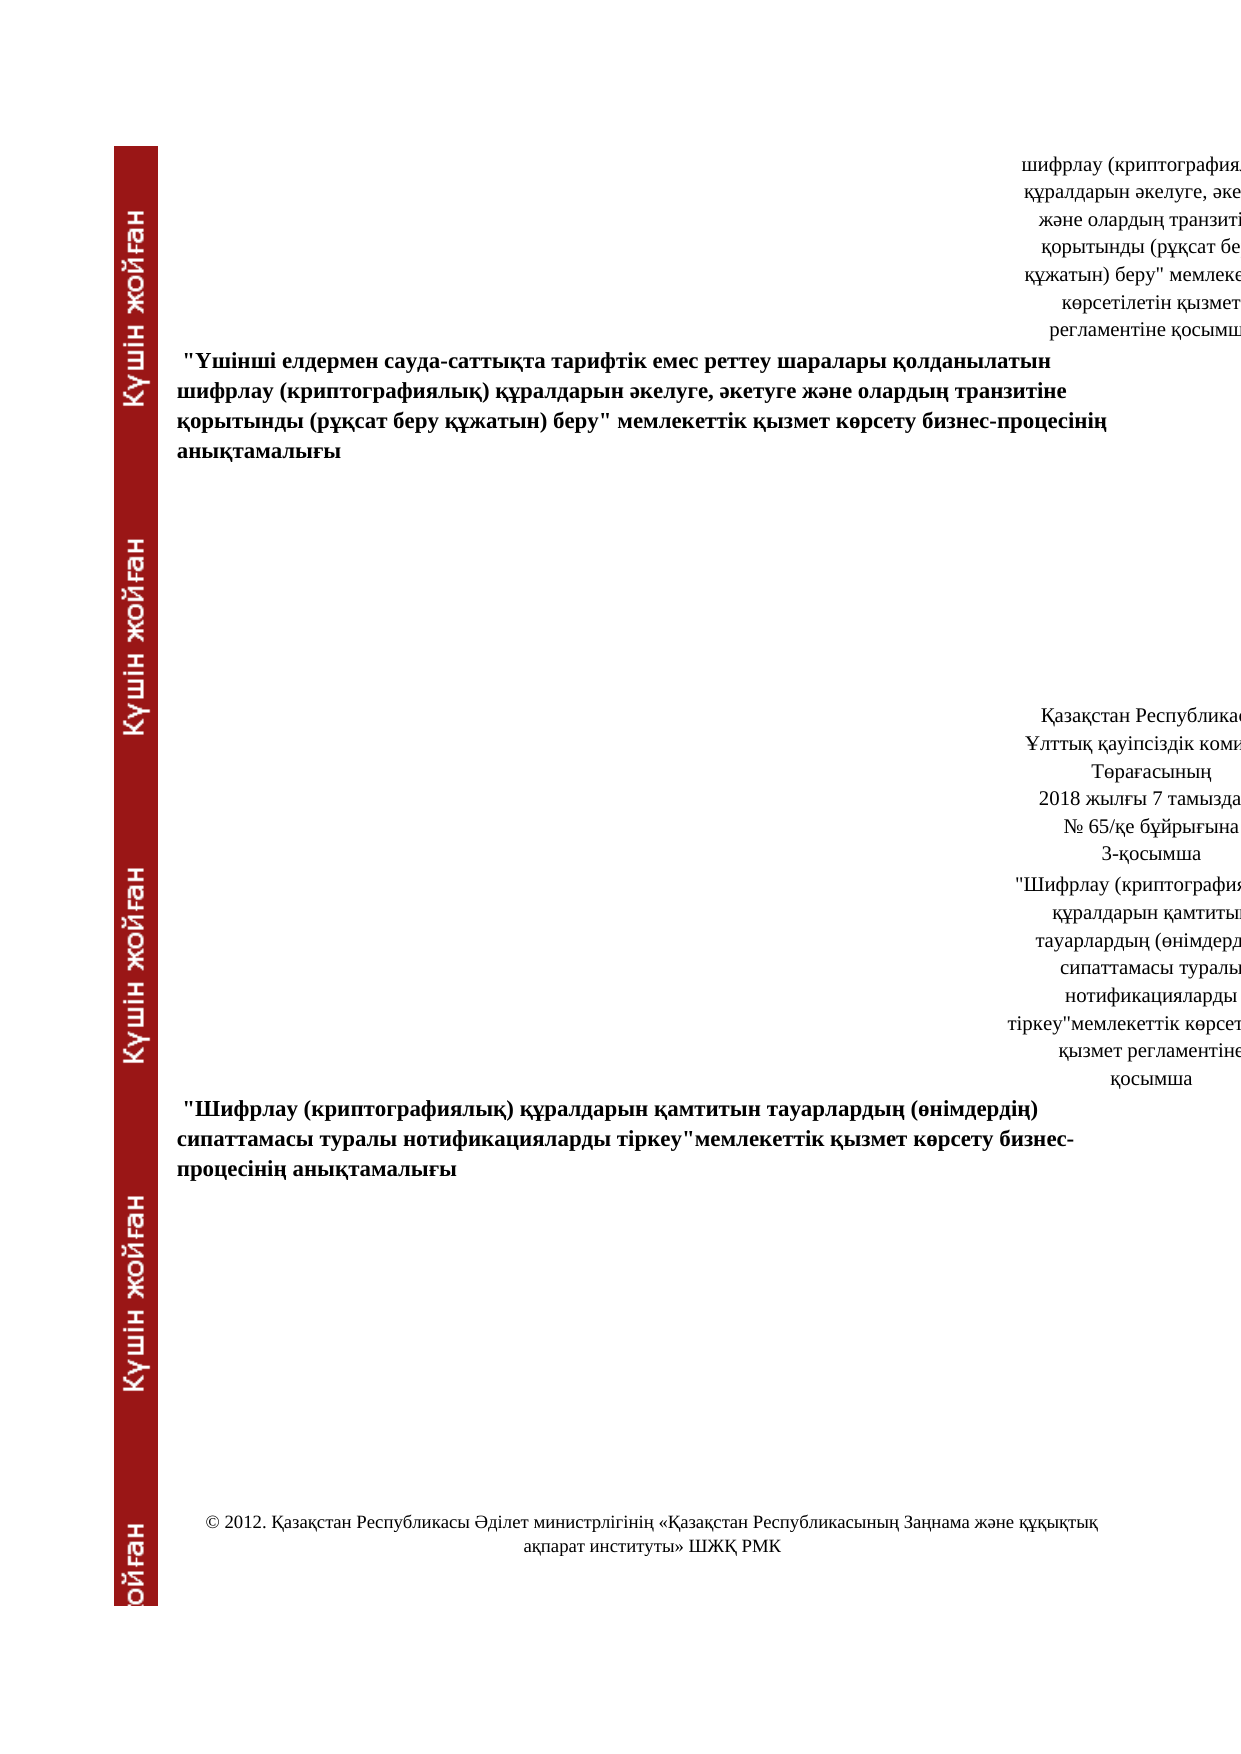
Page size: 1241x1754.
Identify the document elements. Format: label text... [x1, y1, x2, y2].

table_header [101, 702, 912, 871]
table_cell "Шифрлау (криптографиялық) құралдарын қамтитын тауарлардың (өнімдердің) сипаттамасы туралы нотификацияларды тіркеу"мемлекеттік көрсетілетін қызмет регламентіне қосымша [912, 871, 1240, 1095]
text © 2012. Қазақстан Республикасы Әділет министрлігінің «Қазақстан Республикасының Заңнама және құқықтық ақпарат институты» ШЖҚ РМК [112, 1511, 1128, 1557]
picture [114, 464, 158, 702]
table_header Қазақстан Республикасы Ұлттық қауіпсіздік комитеті Төрағасының 2018 жылғы 7 тамыздағы № 65/қе бұйрығына 3-қосымша [912, 702, 1240, 871]
table_cell [101, 871, 912, 1095]
picture [114, 146, 158, 150]
picture [114, 1557, 158, 1606]
table_cell [101, 150, 912, 347]
text "Шифрлау (криптографиялық) құралдарын қамтитын тауарлардың (өнімдердің) сипаттамасы туралы нотификацияларды тіркеу"мемлекеттік қызмет көрсету бизнес-процесінің анықтамалығы [112, 1095, 1128, 1182]
picture [114, 1182, 158, 1511]
text "Үшінші елдермен сауда-саттықта тарифтік емес реттеу шаралары қолданылатын шифрлау (криптографиялық) құралдарын әкелуге, әкетуге және олардың транзитіне қорытынды (рұқсат беру құжатын) беру" мемлекеттік қызмет көрсету бизнес-процесінің анықтамалығы [112, 347, 1128, 464]
